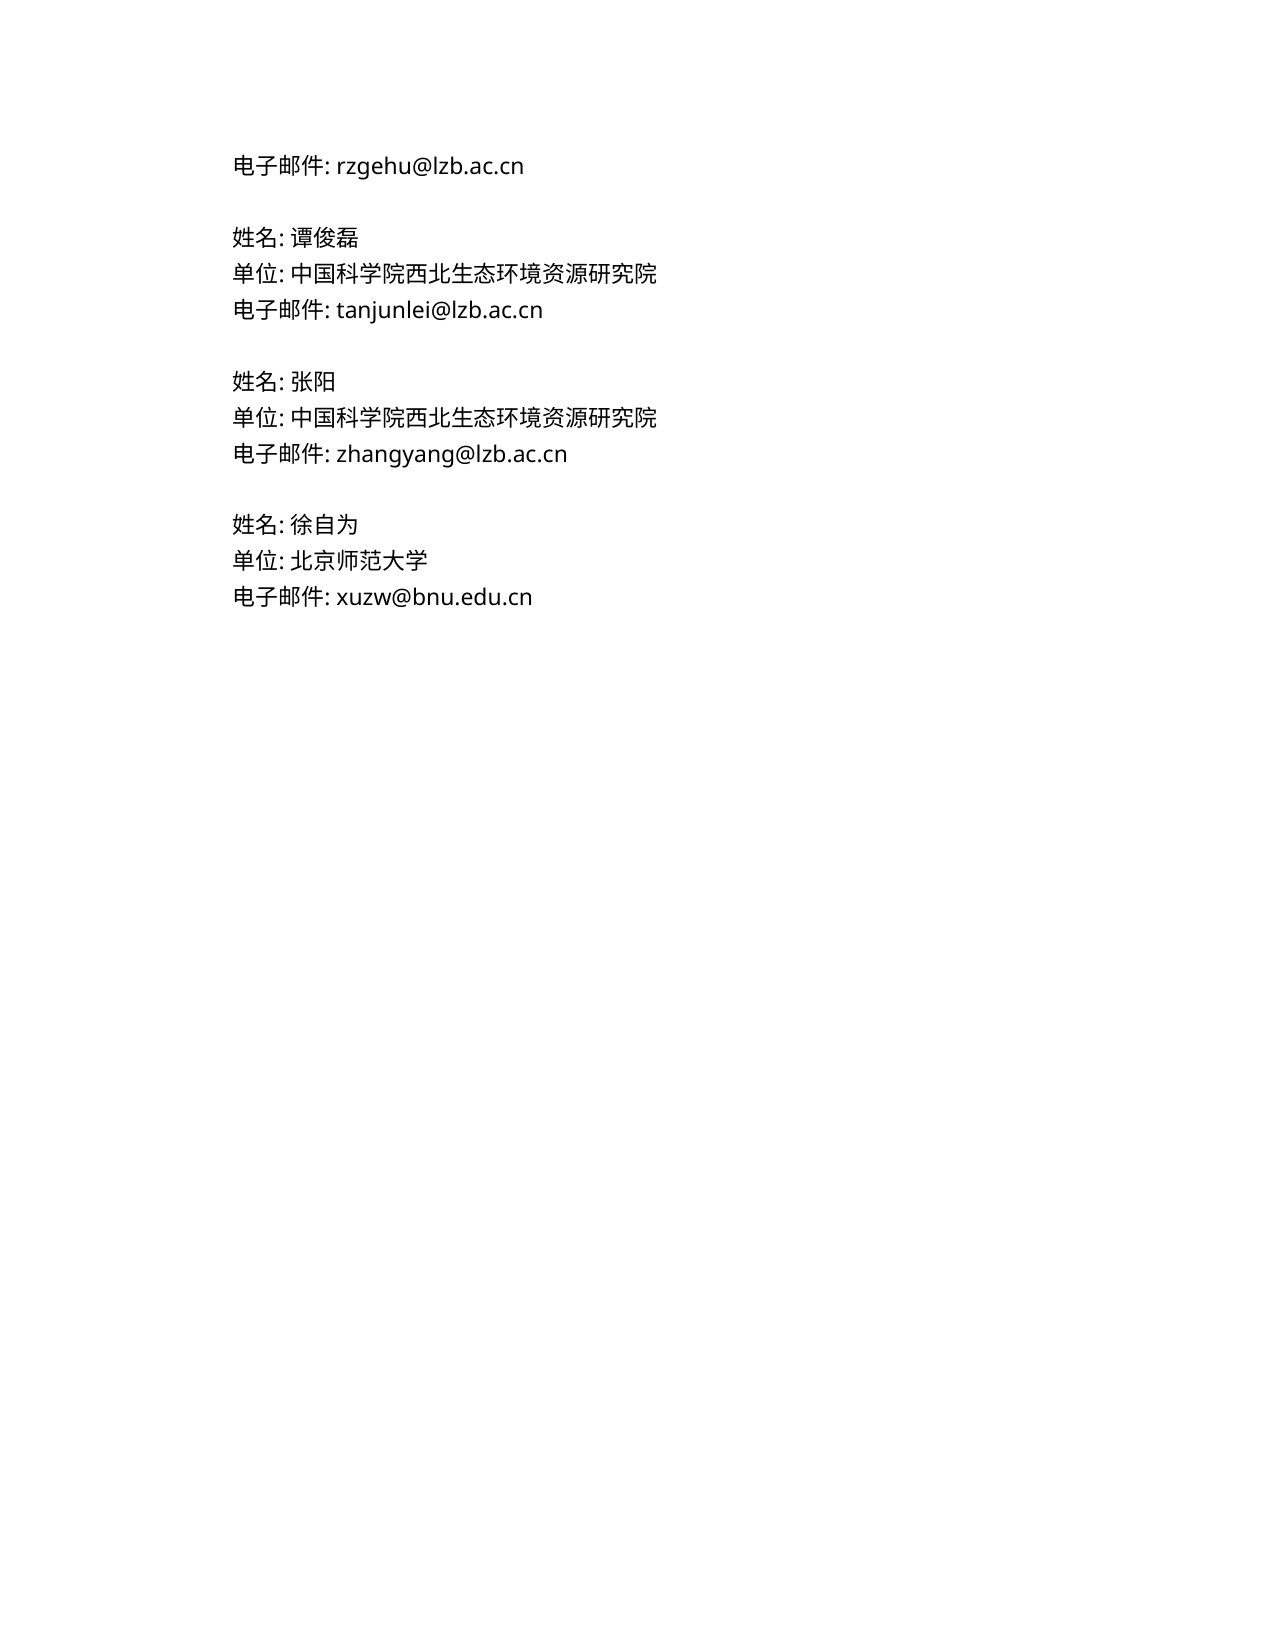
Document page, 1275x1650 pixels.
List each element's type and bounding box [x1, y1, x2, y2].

text [232, 150, 1087, 684]
